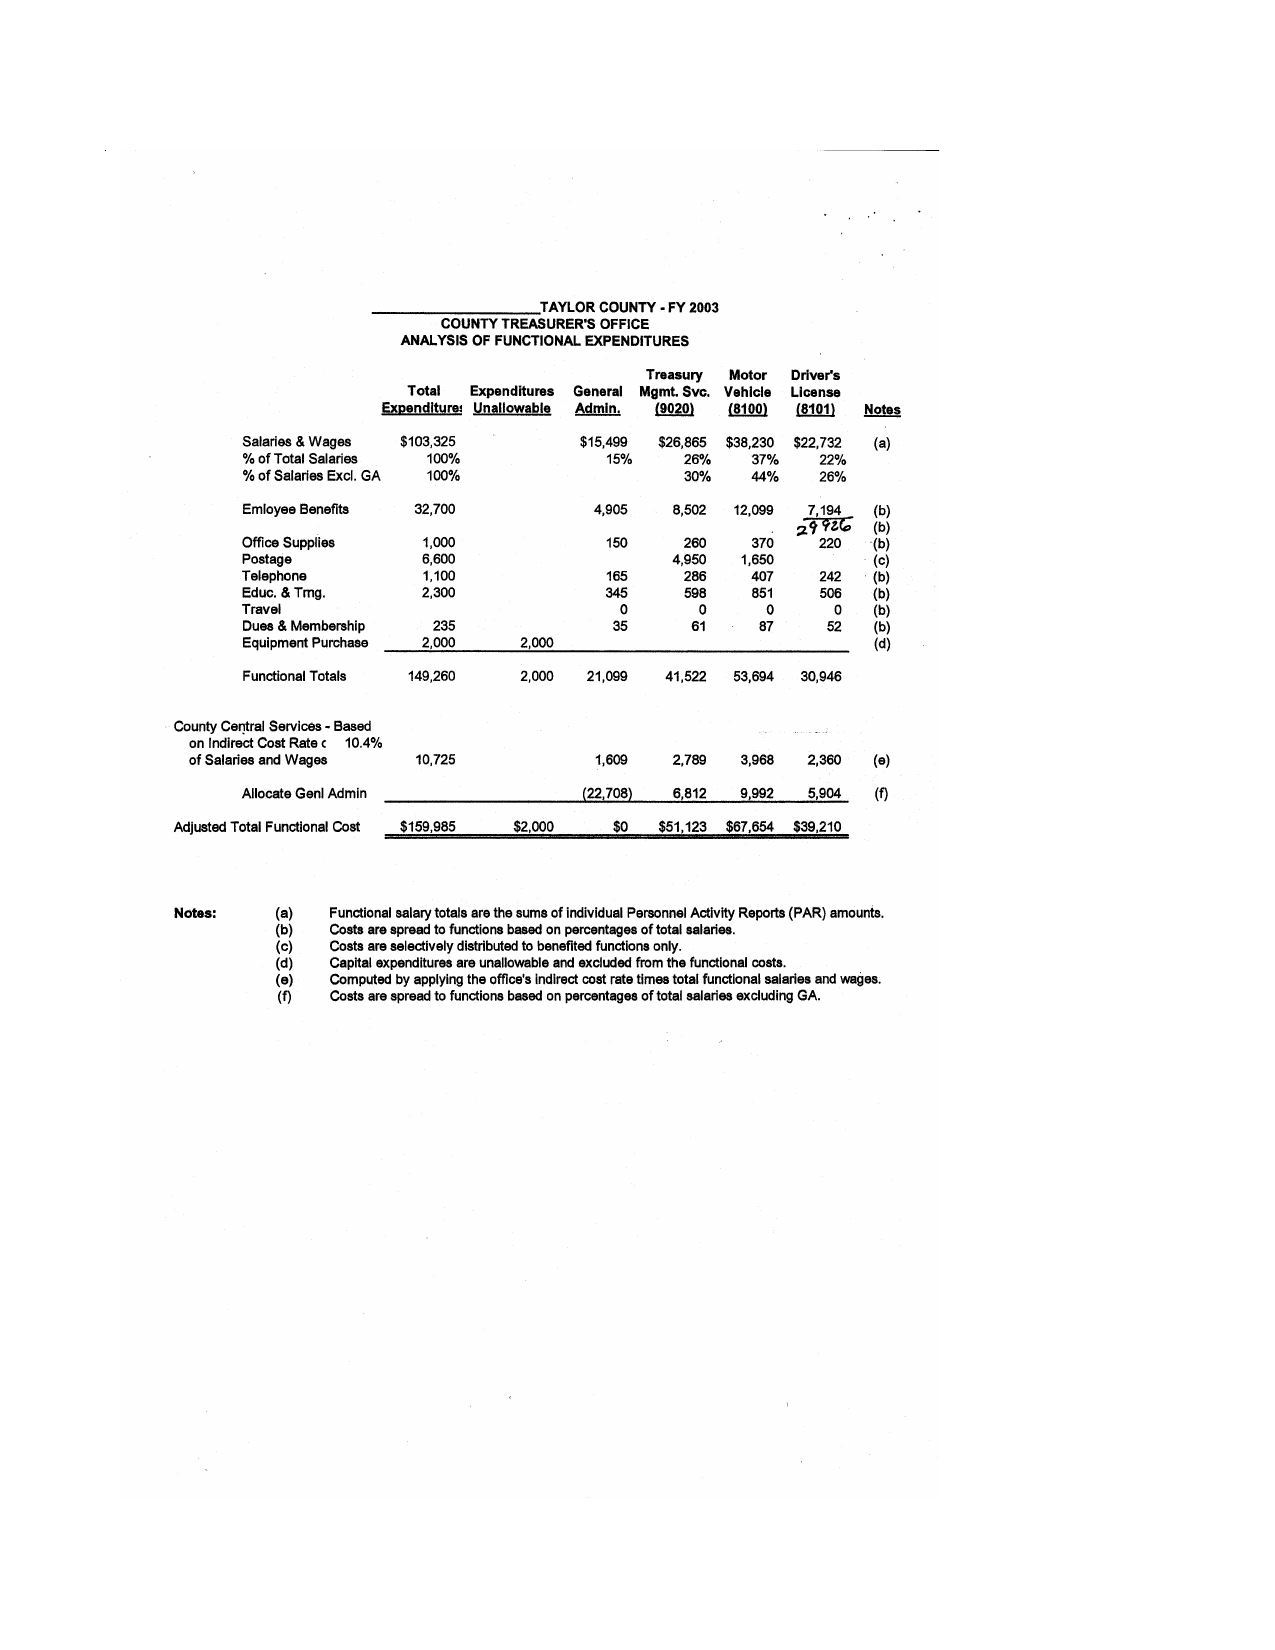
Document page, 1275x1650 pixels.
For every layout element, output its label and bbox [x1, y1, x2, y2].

picture [120, 150, 940, 1499]
